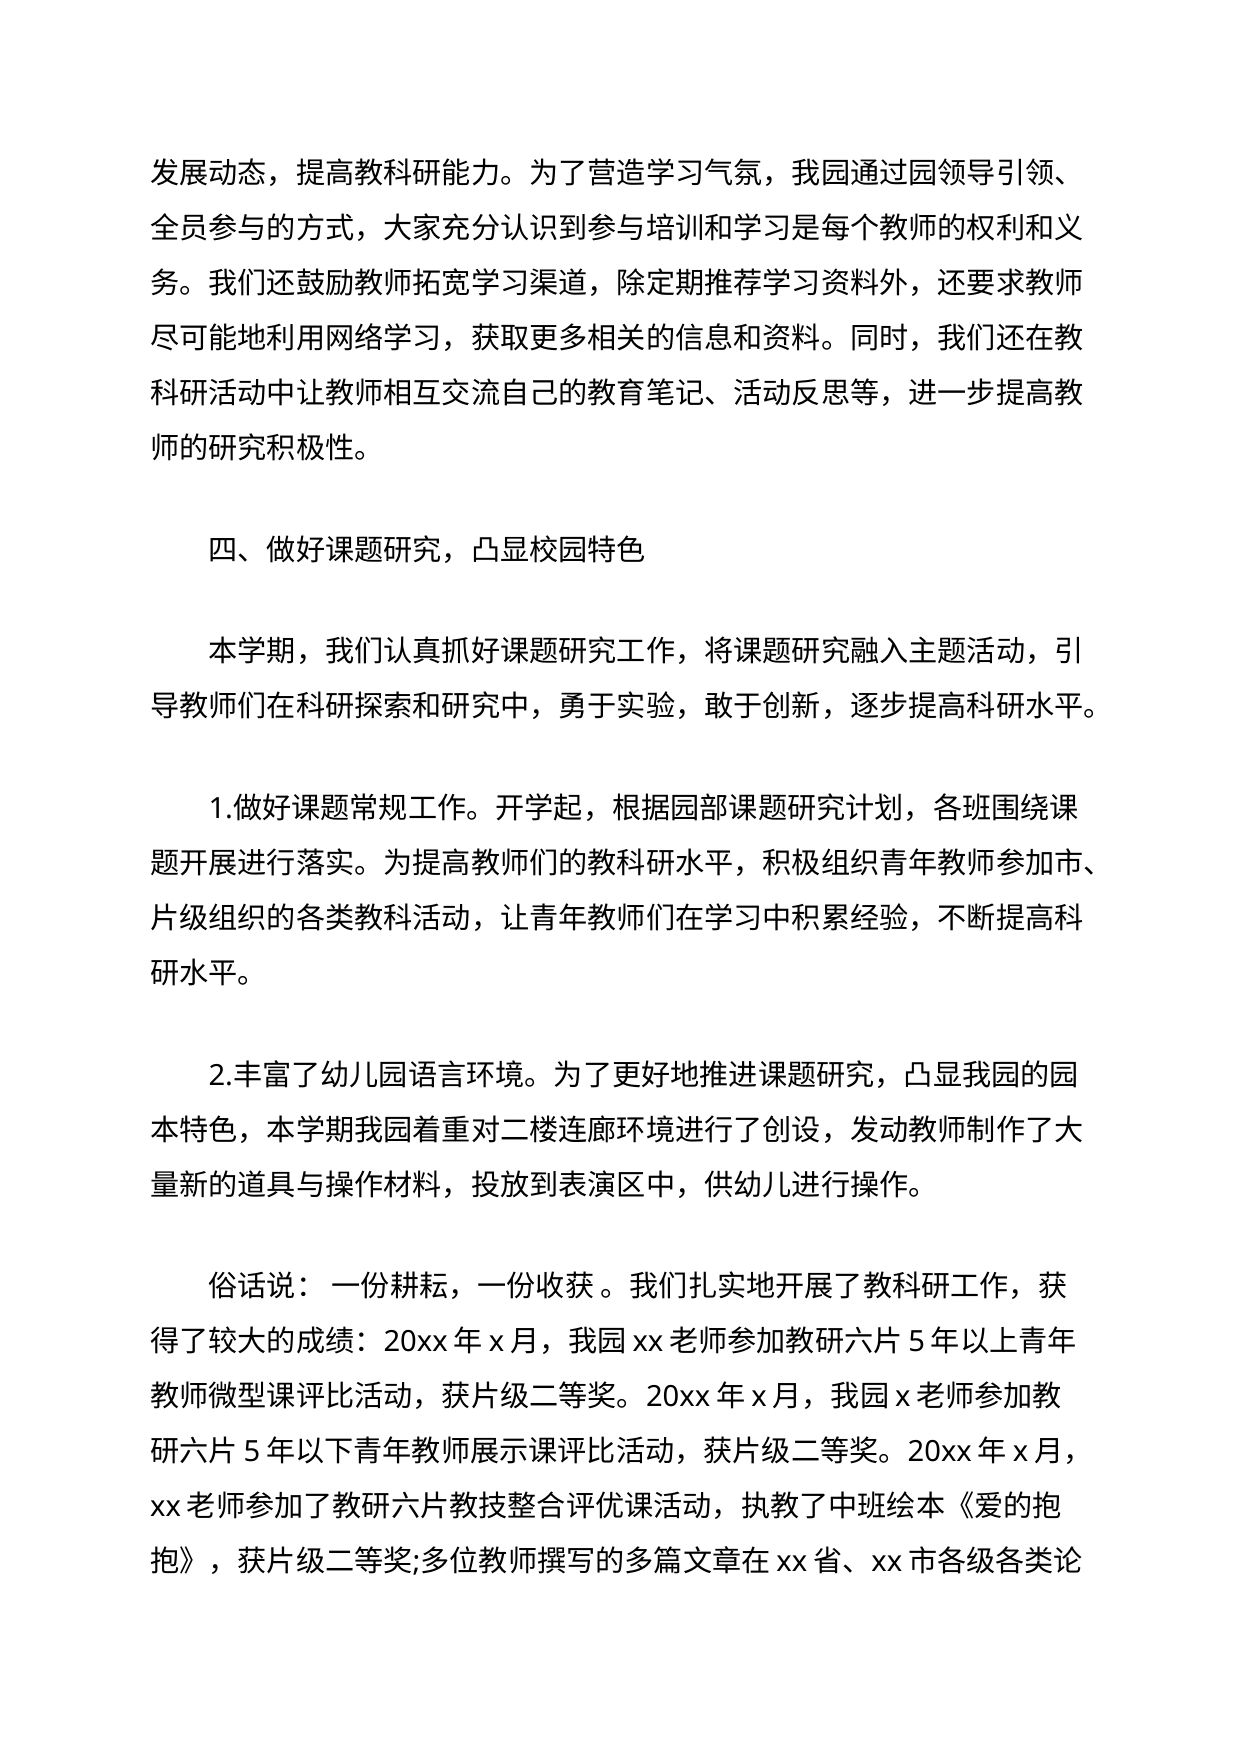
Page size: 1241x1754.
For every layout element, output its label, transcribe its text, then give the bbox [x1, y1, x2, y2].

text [150, 1263, 1090, 1580]
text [150, 150, 1090, 467]
text 2.丰富了幼儿园语言环境。为了更好地推进课题研究，凸显我园的园本特色，本学期我园着重对二楼连廊环境进行了创设，发动教师制作了大量新的道具与操作材料，投放到表演区中，供幼儿进行操作。 [150, 1051, 1090, 1203]
text 四、做好课题研究，凸显校园特色 [150, 526, 1090, 568]
text 1.做好课题常规工作。开学起，根据园部课题研究计划，各班围绕课题开展进行落实。为提高教师们的教科研水平，积极组织青年教师参加市、片级组织的各类教科活动，让青年教师们在学习中积累经验，不断提高科研水平。 [150, 785, 1090, 992]
text 本学期，我们认真抓好课题研究工作，将课题研究融入主题活动，引导教师们在科研探索和研究中，勇于实验，敢于创新，逐步提高科研水平。 [150, 628, 1090, 725]
